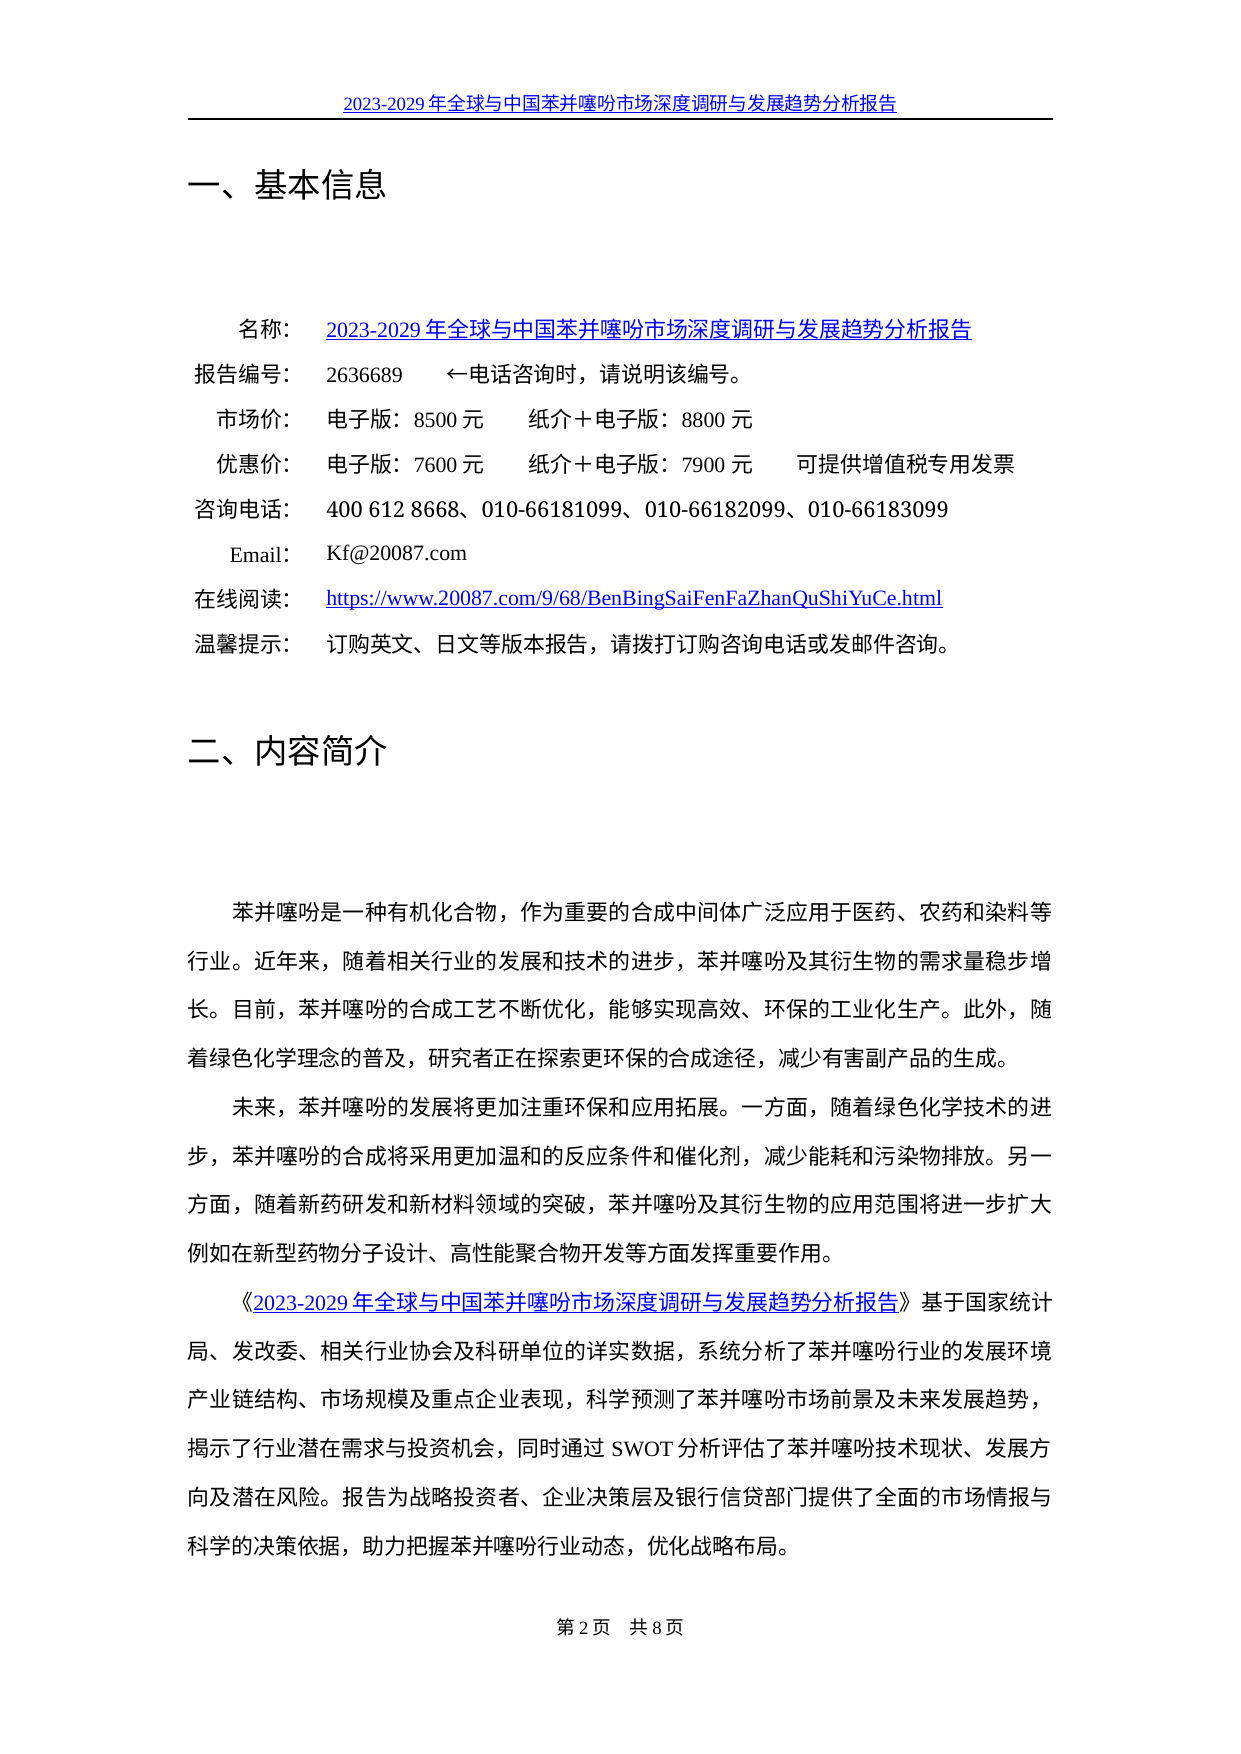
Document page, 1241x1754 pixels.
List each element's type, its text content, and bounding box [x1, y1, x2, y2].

table_cell 在线阅读： [167, 582, 315, 627]
table_cell 市场价： [167, 402, 315, 447]
table_cell 2636689 ←电话咨询时，请说明该编号。 [315, 357, 1073, 402]
table_cell 温馨提示： [167, 627, 315, 672]
table_cell 优惠价： [167, 447, 315, 492]
table_cell Kf@20087.com [315, 537, 1073, 582]
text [187, 894, 1053, 1561]
table_cell [315, 582, 1073, 627]
title 一、基本信息 [187, 150, 1053, 215]
table_cell 电子版：8500 元 纸介＋电子版：8800 元 [315, 402, 1073, 447]
table_cell 订购英文、日文等版本报告，请拨打订购咨询电话或发邮件咨询。 [315, 627, 1073, 672]
table_header 名称： [167, 312, 315, 357]
title 二、内容简介 [187, 717, 1053, 782]
table_cell 咨询电话： [167, 492, 315, 537]
table_cell 电子版：7600 元 纸介＋电子版：7900 元 可提供增值税专用发票 [315, 447, 1073, 492]
table_cell Email： [167, 537, 315, 582]
table_header 2023-2029年全球与中国苯并噻吩市场深度调研与发展趋势分析报告 [315, 312, 1073, 357]
table_cell 400 612 8668、010-66181099、010-66182099、010-66183099 [315, 492, 1073, 537]
table_cell 报告编号： [167, 357, 315, 402]
